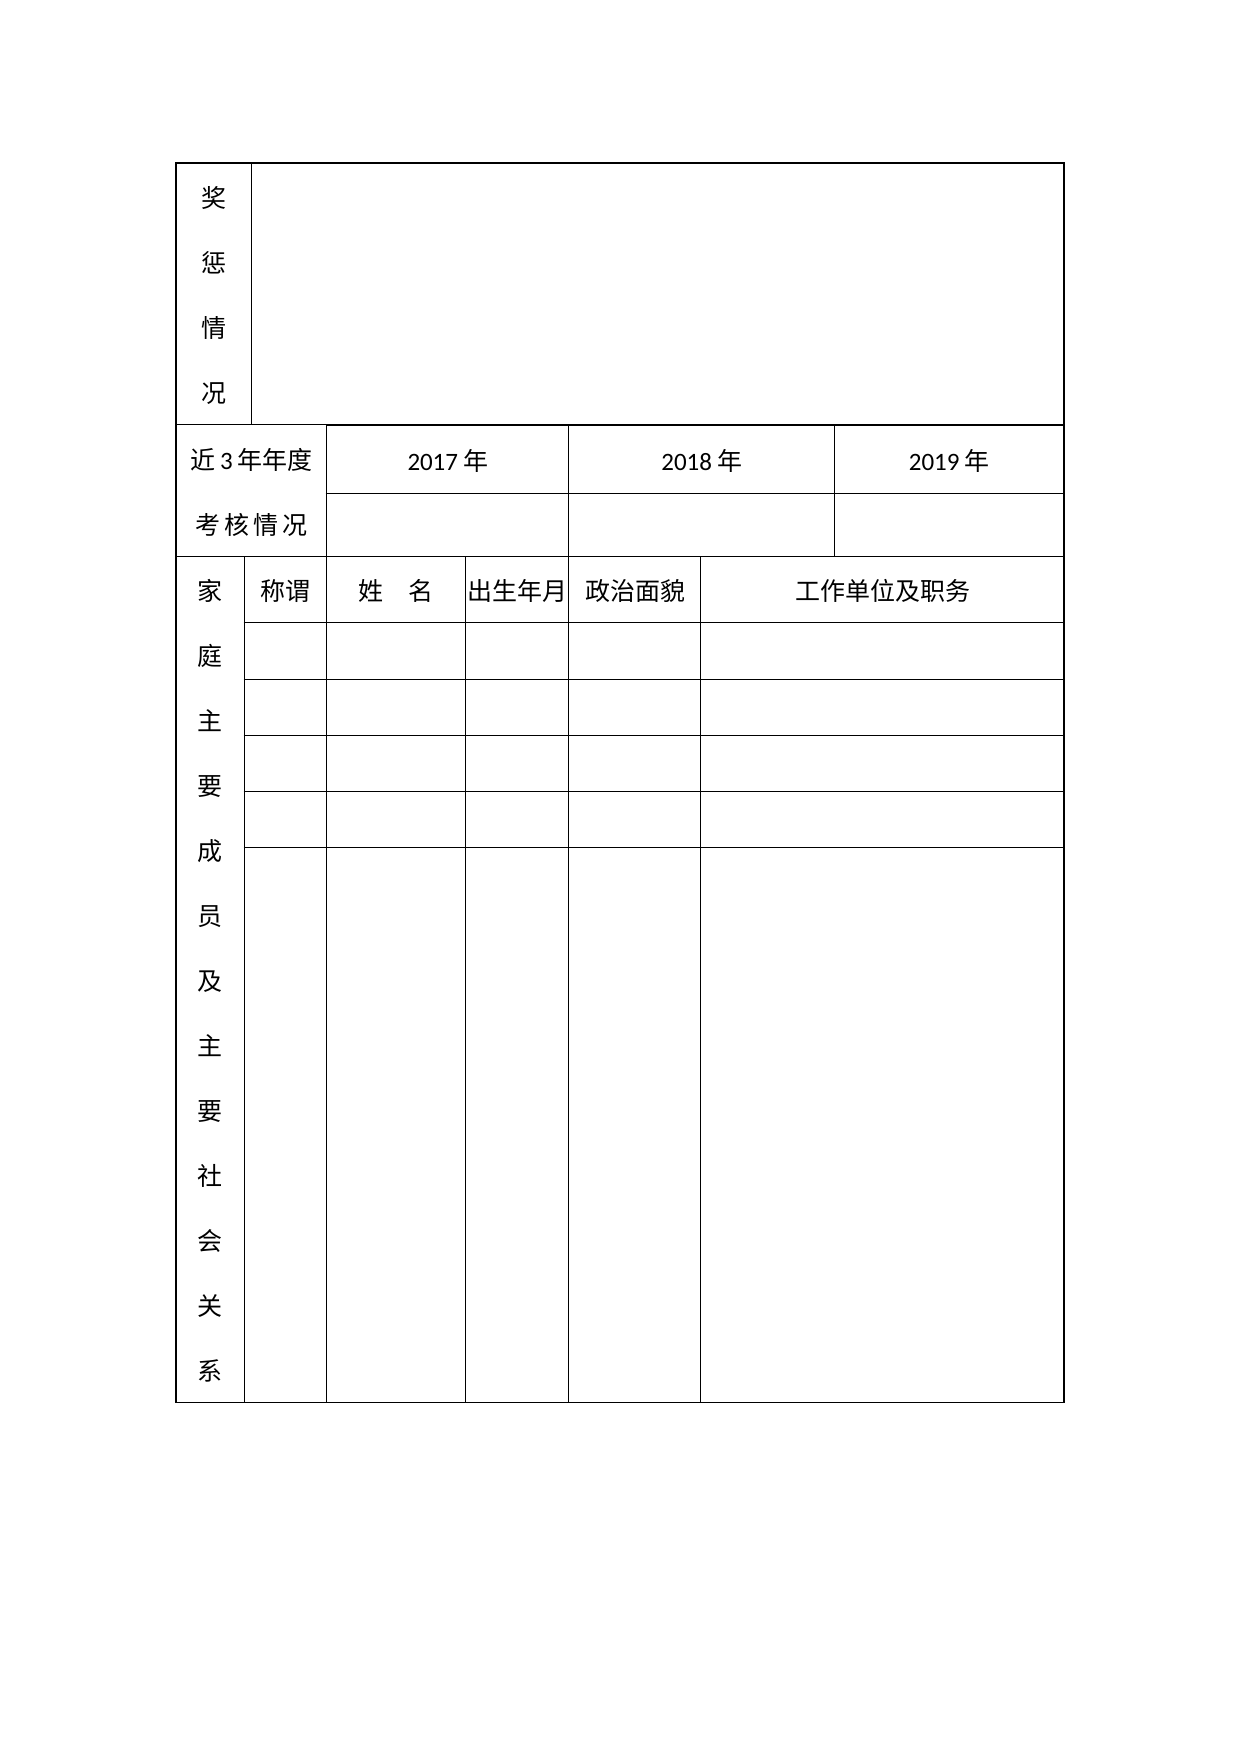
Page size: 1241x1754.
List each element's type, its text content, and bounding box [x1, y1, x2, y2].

table_cell [327, 792, 465, 847]
table_cell [569, 623, 700, 678]
table_cell 工作单位及职务 [701, 557, 1063, 622]
table_cell [245, 680, 326, 735]
table_cell 出生年月 [466, 557, 568, 622]
table_cell [569, 792, 700, 847]
table_cell [327, 494, 568, 556]
table_cell 2017年 [327, 426, 568, 493]
table_cell 近3年年度 考核情况 [177, 425, 326, 556]
table_cell 家庭主要成员及主要社会关系 [177, 557, 244, 1402]
table_header 奖 惩 情 况 [177, 164, 251, 424]
table_cell [569, 736, 700, 791]
table_cell [466, 848, 568, 1402]
table_cell 2018年 [569, 426, 834, 493]
table_cell [701, 623, 1063, 678]
table_cell [701, 792, 1063, 847]
table_cell 政治面貌 [569, 557, 700, 622]
table_cell [701, 736, 1063, 791]
table_cell [245, 623, 326, 678]
table_cell [245, 736, 326, 791]
table_cell 称谓 [245, 557, 326, 622]
table_cell [466, 792, 568, 847]
table_cell [569, 494, 834, 556]
table_cell [245, 792, 326, 847]
table_cell [569, 680, 700, 735]
table_cell [466, 736, 568, 791]
table_cell [701, 680, 1063, 735]
table_cell [327, 680, 465, 735]
table_cell [569, 848, 700, 1402]
table_cell [701, 848, 1063, 1402]
table_cell [327, 623, 465, 678]
table_cell 姓 名 [327, 557, 465, 622]
table_header [252, 164, 1063, 424]
table_cell [835, 494, 1063, 556]
table_cell [466, 680, 568, 735]
table_cell [327, 736, 465, 791]
table_cell [327, 848, 465, 1402]
table_cell [245, 848, 326, 1402]
table_cell 2019年 [835, 426, 1063, 493]
table_cell [466, 623, 568, 678]
